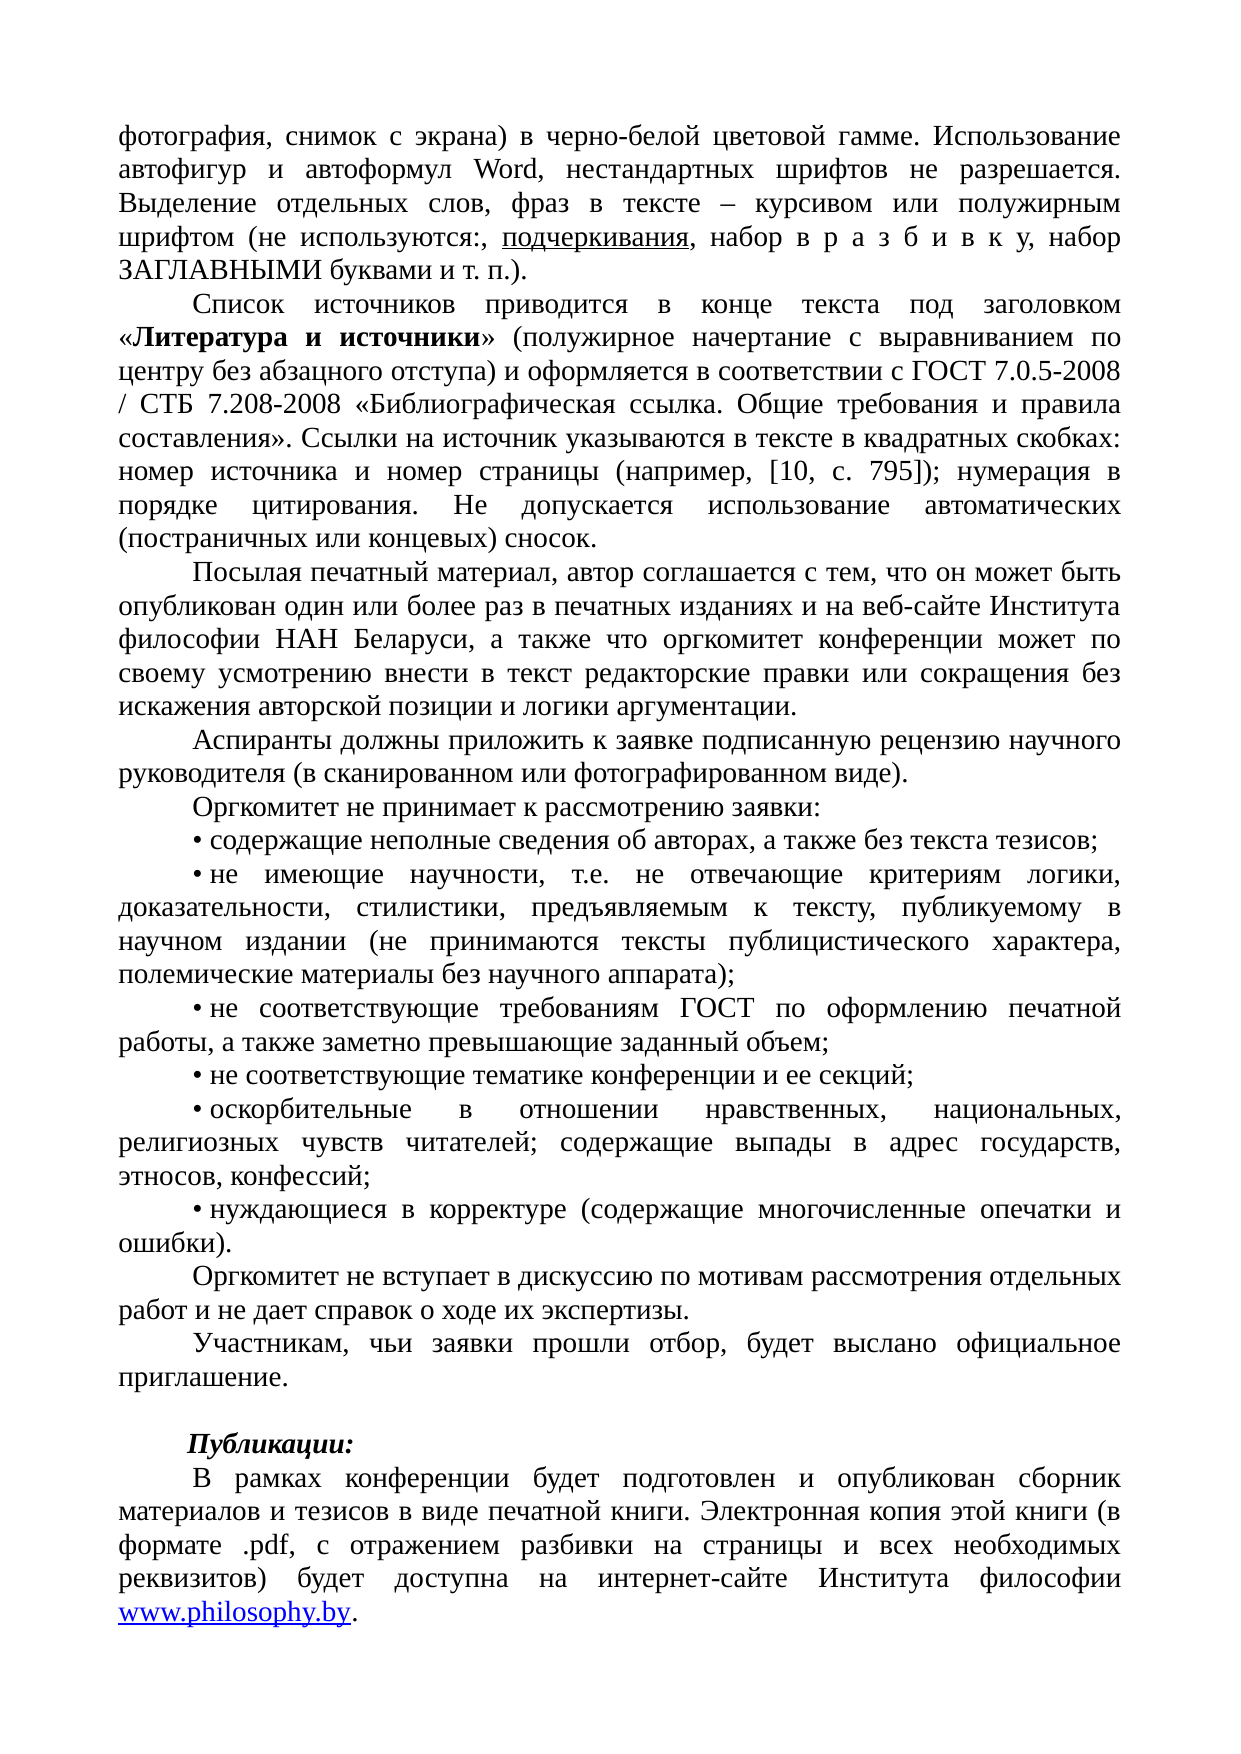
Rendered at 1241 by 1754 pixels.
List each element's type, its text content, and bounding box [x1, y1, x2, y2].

text Аспиранты должны приложить к заявке подписанную рецензию научного руководителя (в сканированном или фотографированном виде). [118, 722, 1122, 789]
text • оскорбительные в отношении нравственных, национальных, религиозных чувств читателей; содержащие выпады в адрес государств, этносов, конфессий; [118, 1091, 1122, 1191]
text • не соответствующие требованиям ГОСТ по оформлению печатной работы, а также заметно превышающие заданный объем; [118, 990, 1122, 1057]
text • не соответствующие тематике конференции и ее секций; [118, 1057, 1122, 1091]
text Оргкомитет не принимает к рассмотрению заявки: [118, 789, 1122, 822]
text • содержащие неполные сведения об авторах, а также без текста тезисов; [118, 822, 1122, 856]
text Участникам, чьи заявки прошли отбор, будет выслано официальное приглашение. [118, 1326, 1122, 1393]
text Посылая печатный материал, автор соглашается с тем, что он может быть опубликован один или более раз в печатных изданиях и на веб-сайте Института философии НАН Беларуси, а также что оргкомитет конференции может по своему усмотрению внести в текст редакторские правки или сокращения без искажения авторской позиции и логики аргументации. [118, 554, 1122, 722]
text В рамках конференции будет подготовлен и опубликован сборник материалов и тезисов в виде печатной книги. Электронная копия этой книги (в формате .pdf, с отражением разбивки на страницы и всех необходимых реквизитов) будет доступна на интернет-сайте Института философии www.philosophy.by. [118, 1460, 1122, 1627]
text • нуждающиеся в корректуре (содержащие многочисленные опечатки и ошибки). [118, 1191, 1122, 1258]
text • не имеющие научности, т.е. не отвечающие критериям логики, доказательности, стилистики, предъявляемым к тексту, публикуемому в научном издании (не принимаются тексты публицистического характера, полемические материалы без научного аппарата); [118, 856, 1122, 990]
text Оргкомитет не вступает в дискуссию по мотивам рассмотрения отдельных работ и не дает справок о ходе их экспертизы. [118, 1258, 1122, 1326]
text Публикации: [118, 1426, 1122, 1460]
text Список источников приводится в конце текста под заголовком «Литература и источники» (полужирное начертание с выравниванием по центру без абзацного отступа) и оформляется в соответствии с ГОСТ 7.0.5-2008 / СТБ 7.208-2008 «Библиографическая ссылка. Общие требования и правила составления». Ссылки на источник указываются в тексте в квадратных скобках: номер источника и номер страницы (например, [10, с. 795]); нумерация в порядке цитирования. Не допускается использование автоматических (постраничных или концевых) сносок. [118, 286, 1122, 554]
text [118, 118, 1122, 286]
